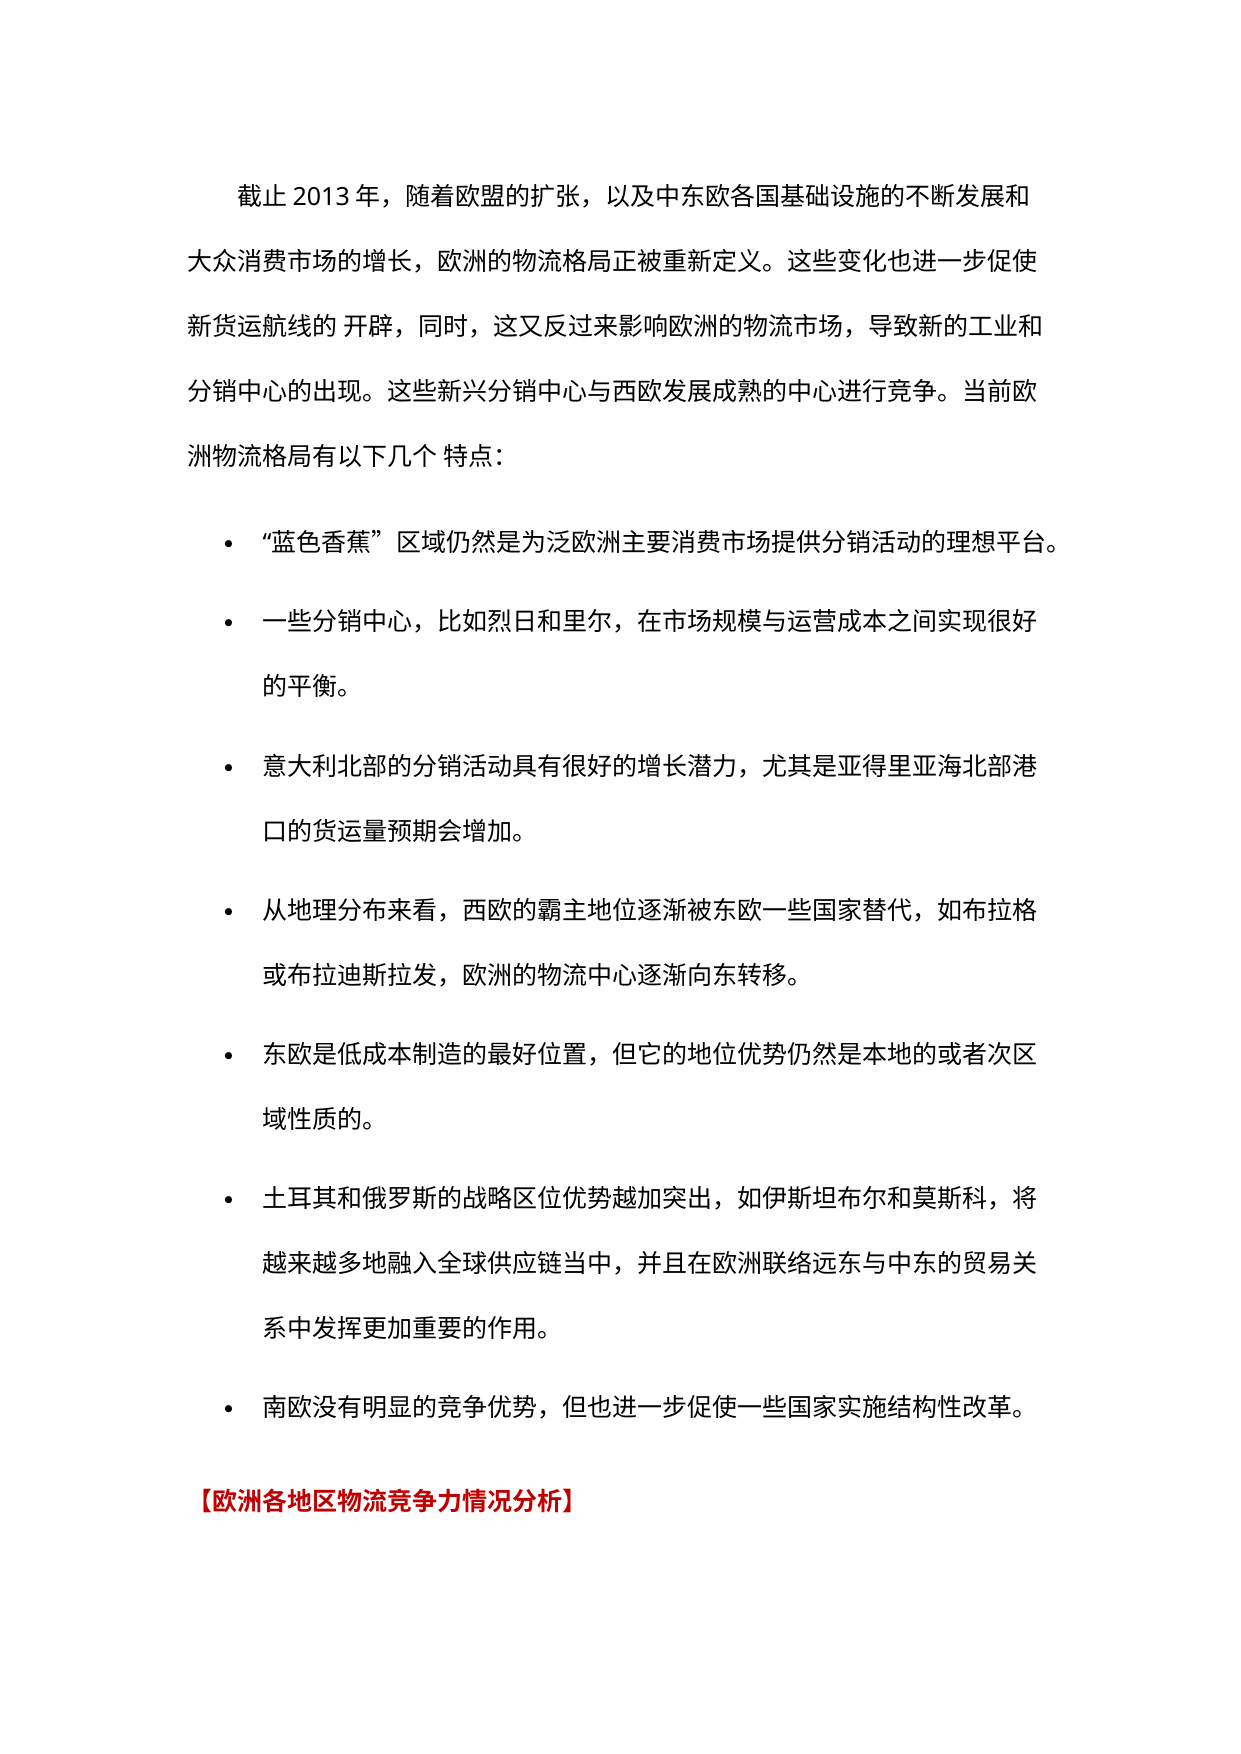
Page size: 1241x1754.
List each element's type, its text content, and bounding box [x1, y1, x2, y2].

list 从地理分布来看，西欧的霸主地位逐渐被东欧一些国家替代，如布拉格或布拉迪斯拉发，欧洲的物流中心逐渐向东转移。 [225, 876, 1053, 1006]
list 土耳其和俄罗斯的战略区位优势越加突出，如伊斯坦布尔和莫斯科，将越来越多地融入全球供应链当中，并且在欧洲联络远东与中东的贸易关系中发挥更加重要的作用。 [225, 1164, 1053, 1359]
list 东欧是低成本制造的最好位置，但它的地位优势仍然是本地的或者次区域性质的。 [225, 1020, 1053, 1150]
list 南欧没有明显的竞争优势，但也进一步促使一些国家实施结构性改革。 [225, 1373, 1053, 1438]
list “蓝色香蕉”区域仍然是为泛欧洲主要消费市场提供分销活动的理想平台。 [225, 508, 1053, 573]
text 【欧洲各地区物流竞争力情况分析】 [187, 1467, 1053, 1532]
list 一些分销中心，比如烈日和里尔，在市场规模与运营成本之间实现很好的平衡。 [225, 587, 1053, 717]
text 截止2013年，随着欧盟的扩张，以及中东欧各国基础设施的不断发展和大众消费市场的增长，欧洲的物流格局正被重新定义。这些变化也进一步促使新货运航线的 开辟，同时，这又反过来影响欧洲的物流市场，导致新的工业和分销中心的出现。这些新兴分销中心与西欧发展成熟的中心进行竞争。当前欧洲物流格局有以下几个 特点： [187, 162, 1053, 487]
list 意大利北部的分销活动具有很好的增长潜力，尤其是亚得里亚海北部港口的货运量预期会增加。 [225, 732, 1053, 862]
